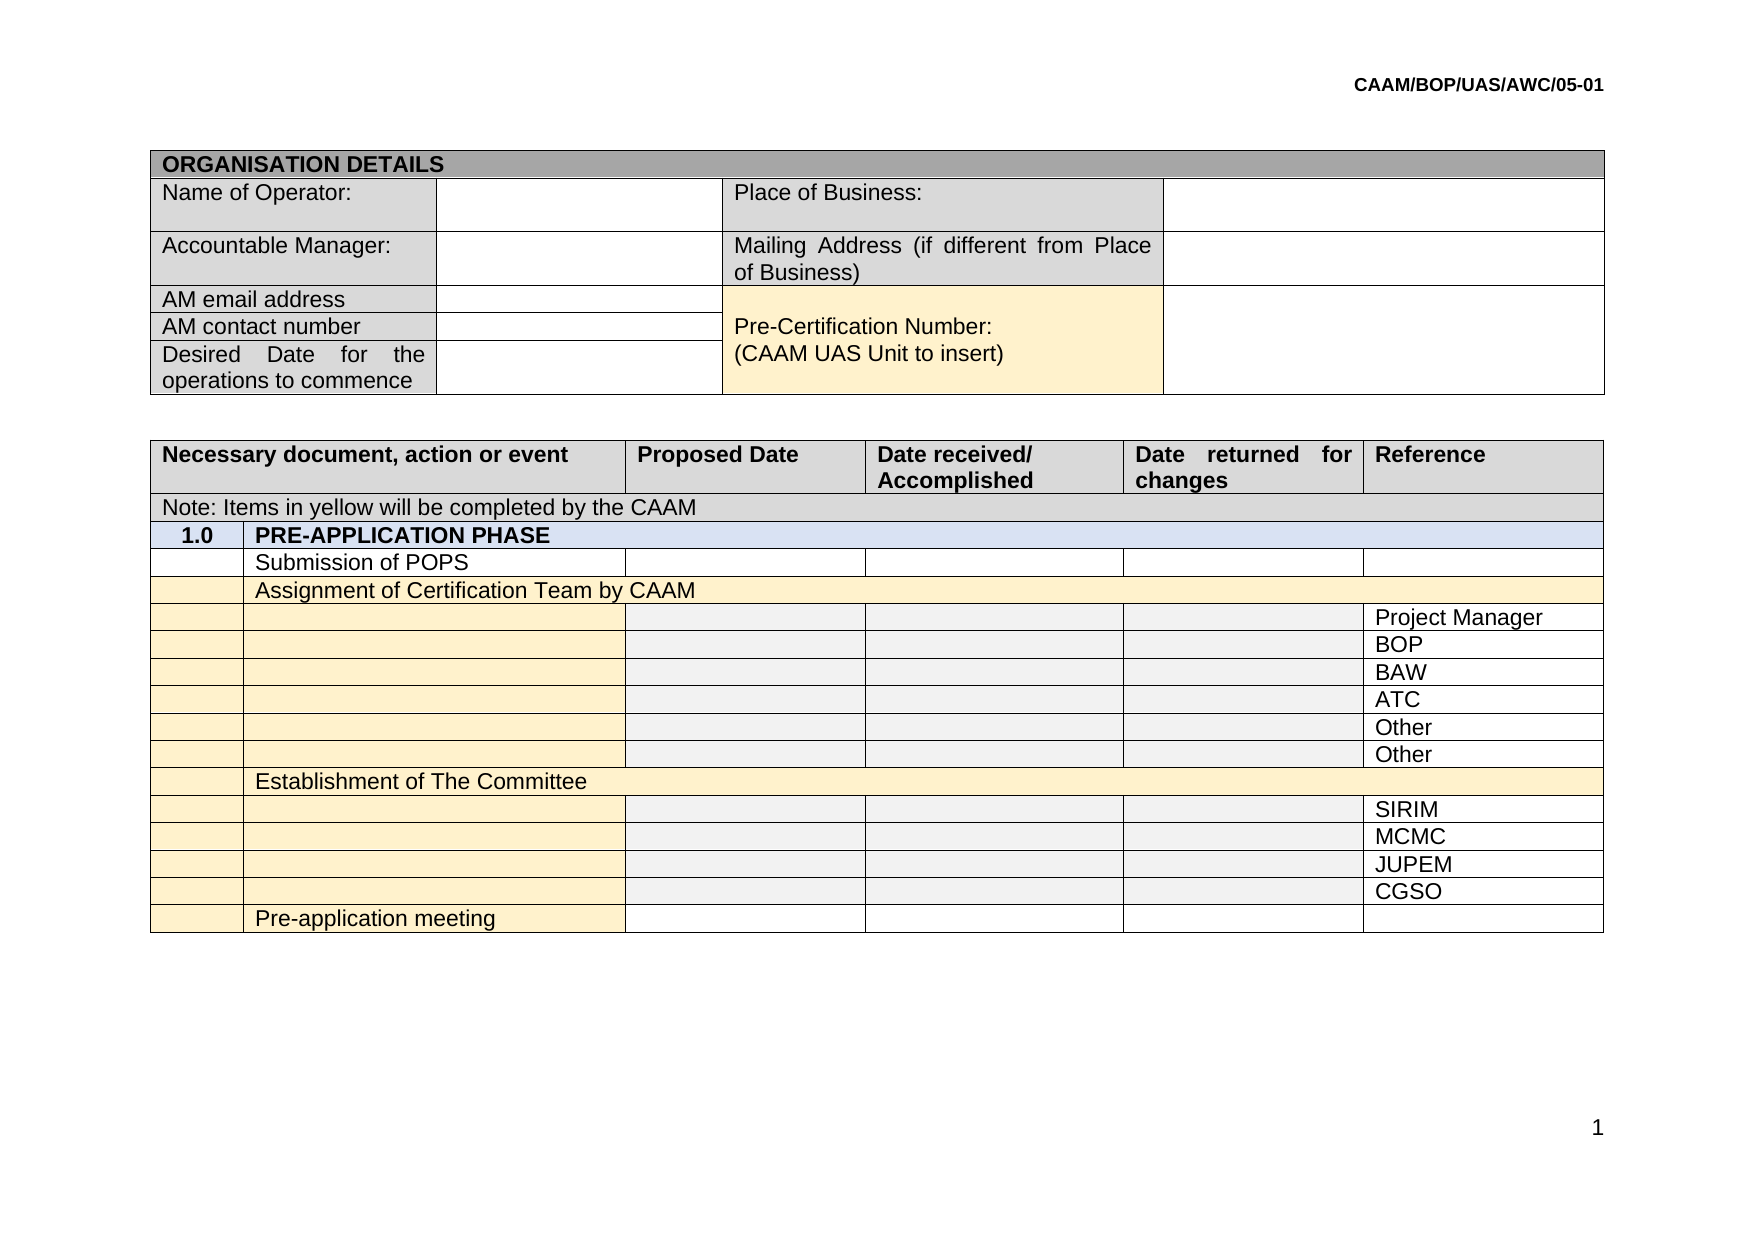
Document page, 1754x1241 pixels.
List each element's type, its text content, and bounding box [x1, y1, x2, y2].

table_cell [626, 714, 865, 740]
table_cell [1124, 631, 1363, 658]
table_cell [866, 686, 1123, 712]
table_cell [437, 179, 722, 231]
table_cell SIRIM [1364, 796, 1603, 822]
table_header Necessary document, action or event [151, 441, 625, 493]
table_cell [151, 823, 243, 849]
table_cell Other [1364, 714, 1603, 740]
table_cell [866, 905, 1123, 932]
table_cell [1364, 549, 1603, 576]
table_header Date returned for changes [1124, 441, 1363, 493]
table_cell [1124, 604, 1363, 630]
table_cell [151, 768, 243, 795]
table_cell [626, 796, 865, 822]
table_cell [244, 714, 625, 740]
table_cell [437, 341, 722, 393]
table_cell PRE-APPLICATION PHASE [244, 522, 1603, 548]
table_cell [626, 823, 865, 849]
table_cell Mailing Address (if different from Place of Business) [723, 232, 1163, 285]
table_cell [626, 905, 865, 932]
table_cell Submission of POPS [244, 549, 625, 576]
table_cell [626, 604, 865, 630]
table_cell [244, 851, 625, 877]
table_cell [866, 851, 1123, 877]
table_cell [151, 686, 243, 712]
table_cell [1124, 878, 1363, 904]
table_cell ATC [1364, 686, 1603, 712]
table_cell [1124, 741, 1363, 767]
table_cell [244, 631, 625, 658]
table_cell [866, 741, 1123, 767]
table_cell [151, 604, 243, 630]
table_cell [866, 823, 1123, 849]
table_cell BOP [1364, 631, 1603, 658]
table_cell [437, 286, 722, 312]
table_cell [1124, 549, 1363, 576]
table_cell 1.0 [151, 522, 243, 548]
table_cell [866, 878, 1123, 904]
table_header Proposed Date [626, 441, 865, 493]
table_cell [626, 549, 865, 576]
table_cell [151, 714, 243, 740]
table_cell [626, 631, 865, 658]
table_cell [626, 686, 865, 712]
table_cell [1124, 796, 1363, 822]
table_cell Assignment of Certification Team by CAAM [244, 577, 1603, 603]
table_cell [151, 851, 243, 877]
table_cell [866, 604, 1123, 630]
table_cell [151, 741, 243, 767]
table_cell [151, 549, 243, 576]
table_cell [151, 631, 243, 658]
table_header ORGANISATION DETAILS [151, 151, 1604, 177]
table_header Date received/ Accomplished [866, 441, 1123, 493]
table_cell [866, 549, 1123, 576]
table_cell [626, 659, 865, 685]
table_cell JUPEM [1364, 851, 1603, 877]
table_cell [1124, 659, 1363, 685]
table_cell [151, 796, 243, 822]
table_cell [1164, 232, 1604, 285]
table_cell [244, 659, 625, 685]
table_cell Accountable Manager: [151, 232, 436, 285]
table_cell [866, 631, 1123, 658]
table_cell [1124, 905, 1363, 932]
table_cell AM contact number [151, 313, 436, 340]
table_cell [626, 878, 865, 904]
table_cell [1164, 179, 1604, 231]
table_cell Desired Date for the operations to commence [151, 341, 436, 393]
table_cell [626, 741, 865, 767]
table_cell [244, 686, 625, 712]
table_cell [244, 741, 625, 767]
table_cell BAW [1364, 659, 1603, 685]
table_cell [151, 878, 243, 904]
table_cell [244, 823, 625, 849]
table_cell [151, 905, 243, 932]
table_cell Pre-application meeting [244, 905, 625, 932]
table_cell [866, 714, 1123, 740]
table_cell AM email address [151, 286, 436, 312]
table_cell Place of Business: [723, 179, 1163, 231]
table_cell [244, 878, 625, 904]
table_cell [1164, 286, 1604, 393]
table_cell [151, 659, 243, 685]
table_cell Pre-Certification Number: (CAAM UAS Unit to insert) [723, 286, 1163, 393]
table_cell [866, 796, 1123, 822]
table_cell Project Manager [1364, 604, 1603, 630]
table_cell [1124, 823, 1363, 849]
table_header Reference [1364, 441, 1603, 493]
table_cell [437, 232, 722, 285]
table_cell [151, 577, 243, 603]
table_cell [1364, 905, 1603, 932]
table_cell [1124, 851, 1363, 877]
table_cell Name of Operator: [151, 179, 436, 231]
table_cell CGSO [1364, 878, 1603, 904]
table_cell [1124, 714, 1363, 740]
table_cell MCMC [1364, 823, 1603, 849]
table_cell Other [1364, 741, 1603, 767]
table_cell Establishment of The Committee [244, 768, 1603, 795]
table_cell [626, 851, 865, 877]
table_cell [437, 313, 722, 340]
table_cell [244, 796, 625, 822]
table_cell [244, 604, 625, 630]
table_cell [866, 659, 1123, 685]
table_cell Note: Items in yellow will be completed by the CAAM [151, 494, 1603, 521]
table_cell [1124, 686, 1363, 712]
